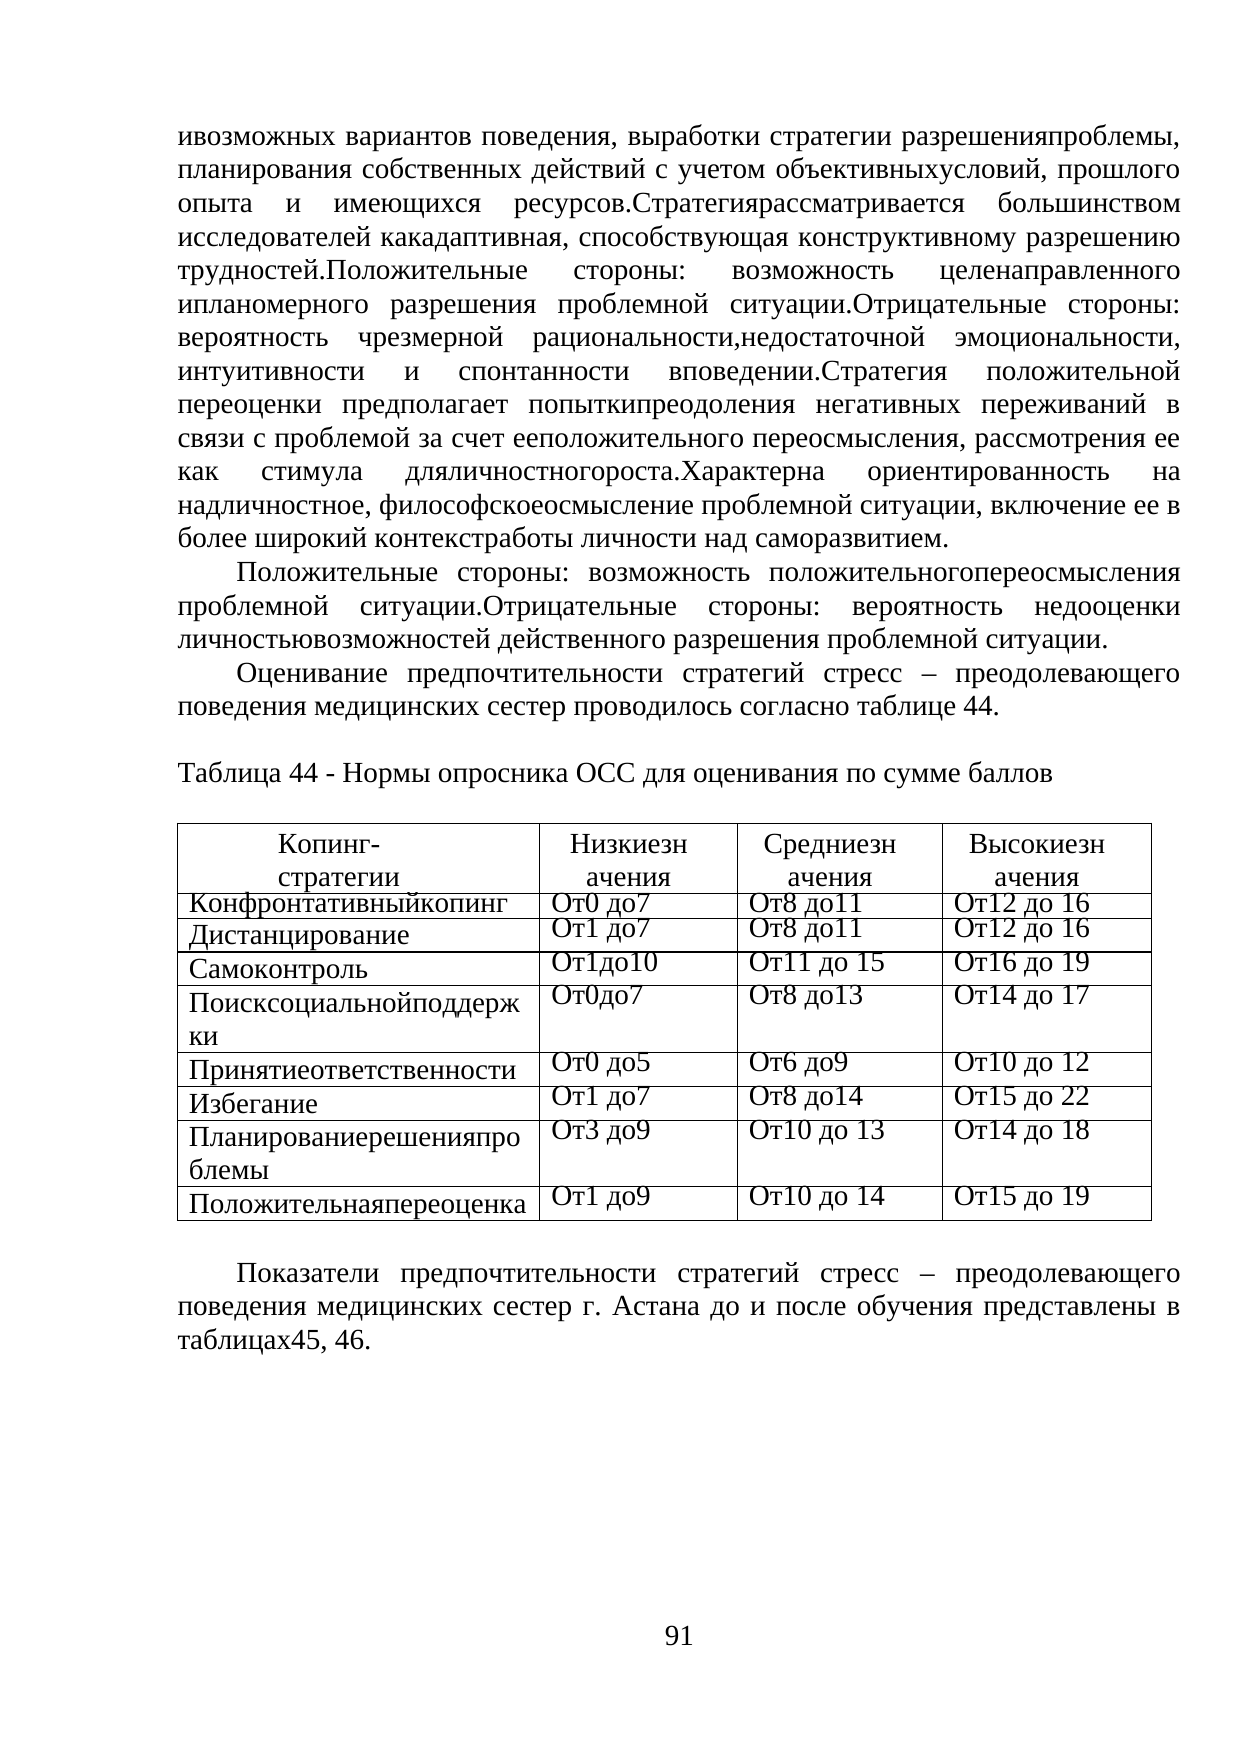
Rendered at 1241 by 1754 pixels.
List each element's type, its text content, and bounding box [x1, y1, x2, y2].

table_cell От15 до 22 [943, 1087, 1151, 1119]
table_cell От14 до 18 [943, 1121, 1151, 1186]
table_cell Положительнаяпереоценка [178, 1187, 539, 1220]
table_cell От1 до9 [540, 1187, 737, 1220]
text Оценивание предпочтительности стратегий стресс – преодолевающего поведения медицинских сестер проводилось согласно таблице 44. [177, 655, 1181, 722]
table_cell От12 до 16 [943, 894, 1151, 917]
table_cell От11 до 15 [738, 953, 942, 985]
table_cell От10 до 14 [738, 1187, 942, 1220]
table_cell От1 до7 [540, 1087, 737, 1119]
table_cell От0до7 [540, 986, 737, 1052]
table_cell От1 до7 [540, 919, 737, 951]
table_cell От16 до 19 [943, 953, 1151, 985]
table_cell От0 до7 [540, 894, 737, 917]
table_cell Поисксоциальнойподдержки [178, 986, 539, 1052]
table_header Низкиезначения [540, 824, 737, 893]
table_cell Принятиеответственности [178, 1053, 539, 1086]
table_cell Конфронтативныйкопинг [249, 894, 539, 917]
table_header Высокиезначения [943, 824, 1151, 893]
table_cell От14 до 17 [943, 986, 1151, 1052]
text Положительные стороны: возможность положительногопереосмысления проблемной ситуации.Отрицательные стороны: вероятность недооценки личностьювозможностей действенного разрешения проблемной ситуации. [177, 554, 1181, 655]
text Таблица 44 - Нормы опросника ОСС для оценивания по сумме баллов [177, 755, 1181, 789]
table_cell Избегание [178, 1087, 539, 1119]
table_cell От10 до 13 [738, 1121, 942, 1186]
table_cell От6 до9 [738, 1053, 942, 1086]
table_cell Конфронтативныйкопинг [178, 894, 246, 917]
table_cell Планированиерешенияпроблемы [178, 1121, 539, 1186]
table_cell От3 до9 [540, 1121, 737, 1186]
table_header Средниезначения [738, 824, 942, 893]
table_cell От8 до13 [738, 986, 942, 1052]
text Показатели предпочтительности стратегий стресс – преодолевающего поведения медицинских сестер г. Астана до и после обучения представлены в таблицах45, 46. [177, 1255, 1181, 1355]
table_cell От10 до 12 [943, 1053, 1151, 1086]
table_cell От8 до14 [738, 1087, 942, 1119]
table_cell Дистанцирование [178, 919, 539, 951]
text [177, 118, 1181, 554]
table_cell От15 до 19 [943, 1187, 1151, 1220]
table_cell Самоконтроль [178, 953, 539, 985]
table_cell От12 до 16 [943, 919, 1151, 951]
table_cell От1до10 [540, 953, 737, 985]
table_cell От8 до11 [738, 919, 942, 951]
table_header Копинг-стратегии [178, 824, 539, 893]
table_cell От0 до5 [540, 1053, 737, 1086]
table_cell От8 до11 [738, 894, 942, 917]
